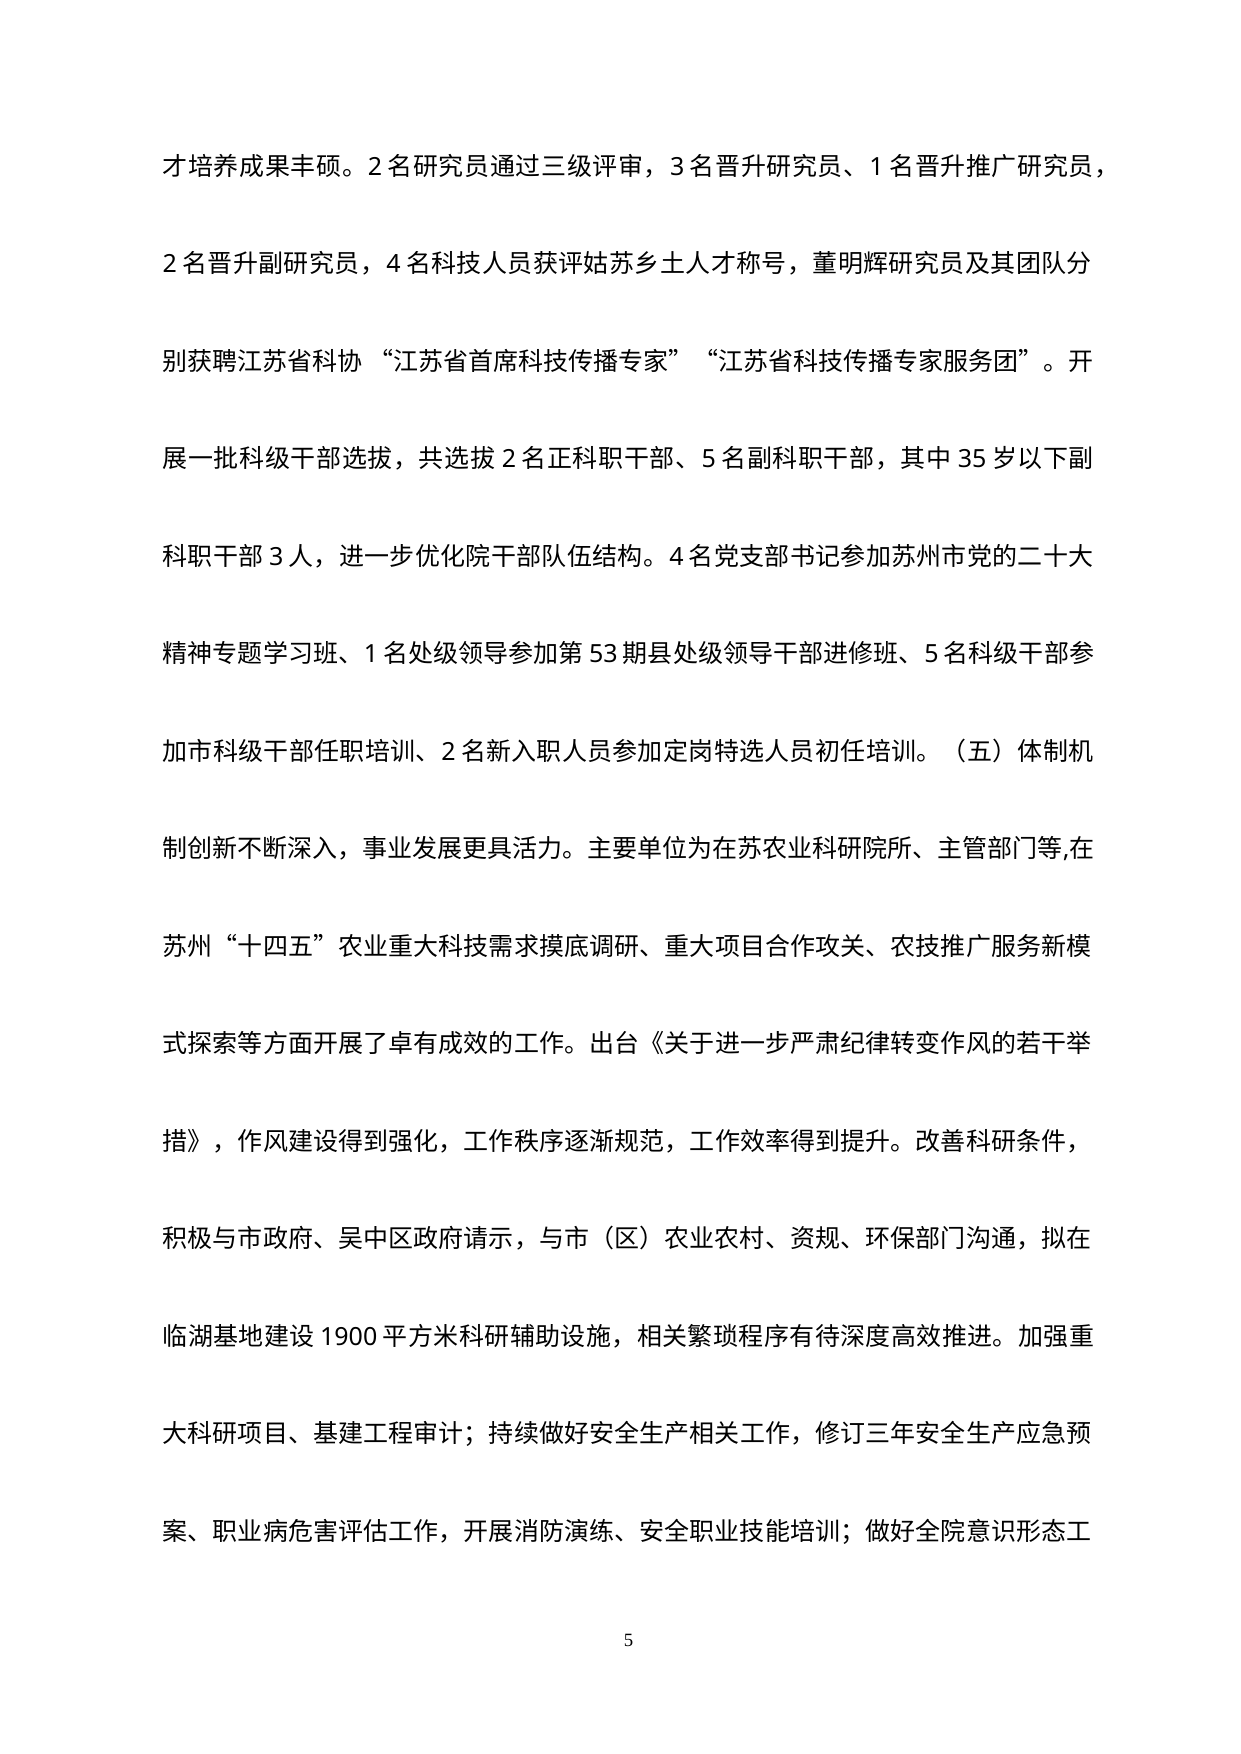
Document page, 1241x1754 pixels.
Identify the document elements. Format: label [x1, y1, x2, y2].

text [162, 132, 1094, 1562]
